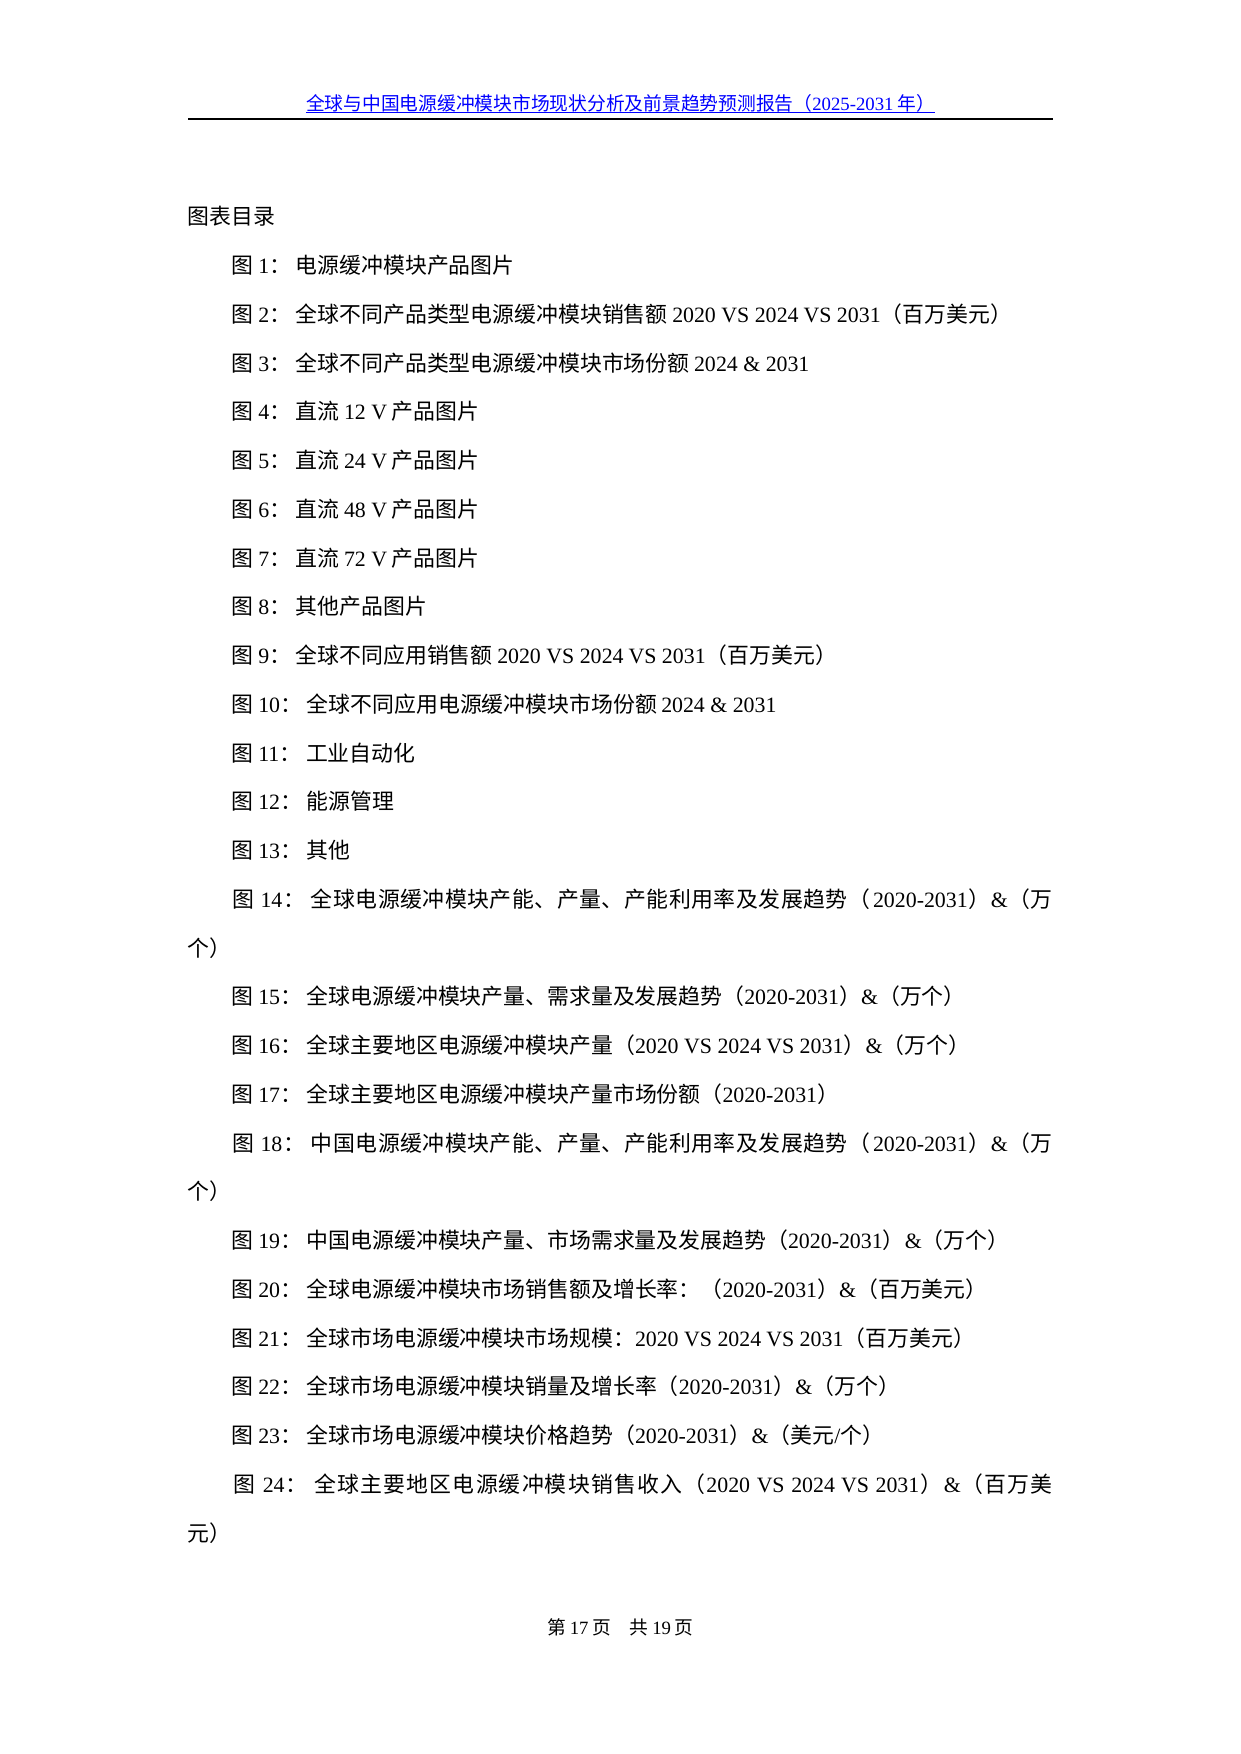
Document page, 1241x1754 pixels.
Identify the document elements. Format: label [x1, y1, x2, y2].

text [187, 150, 1053, 1548]
